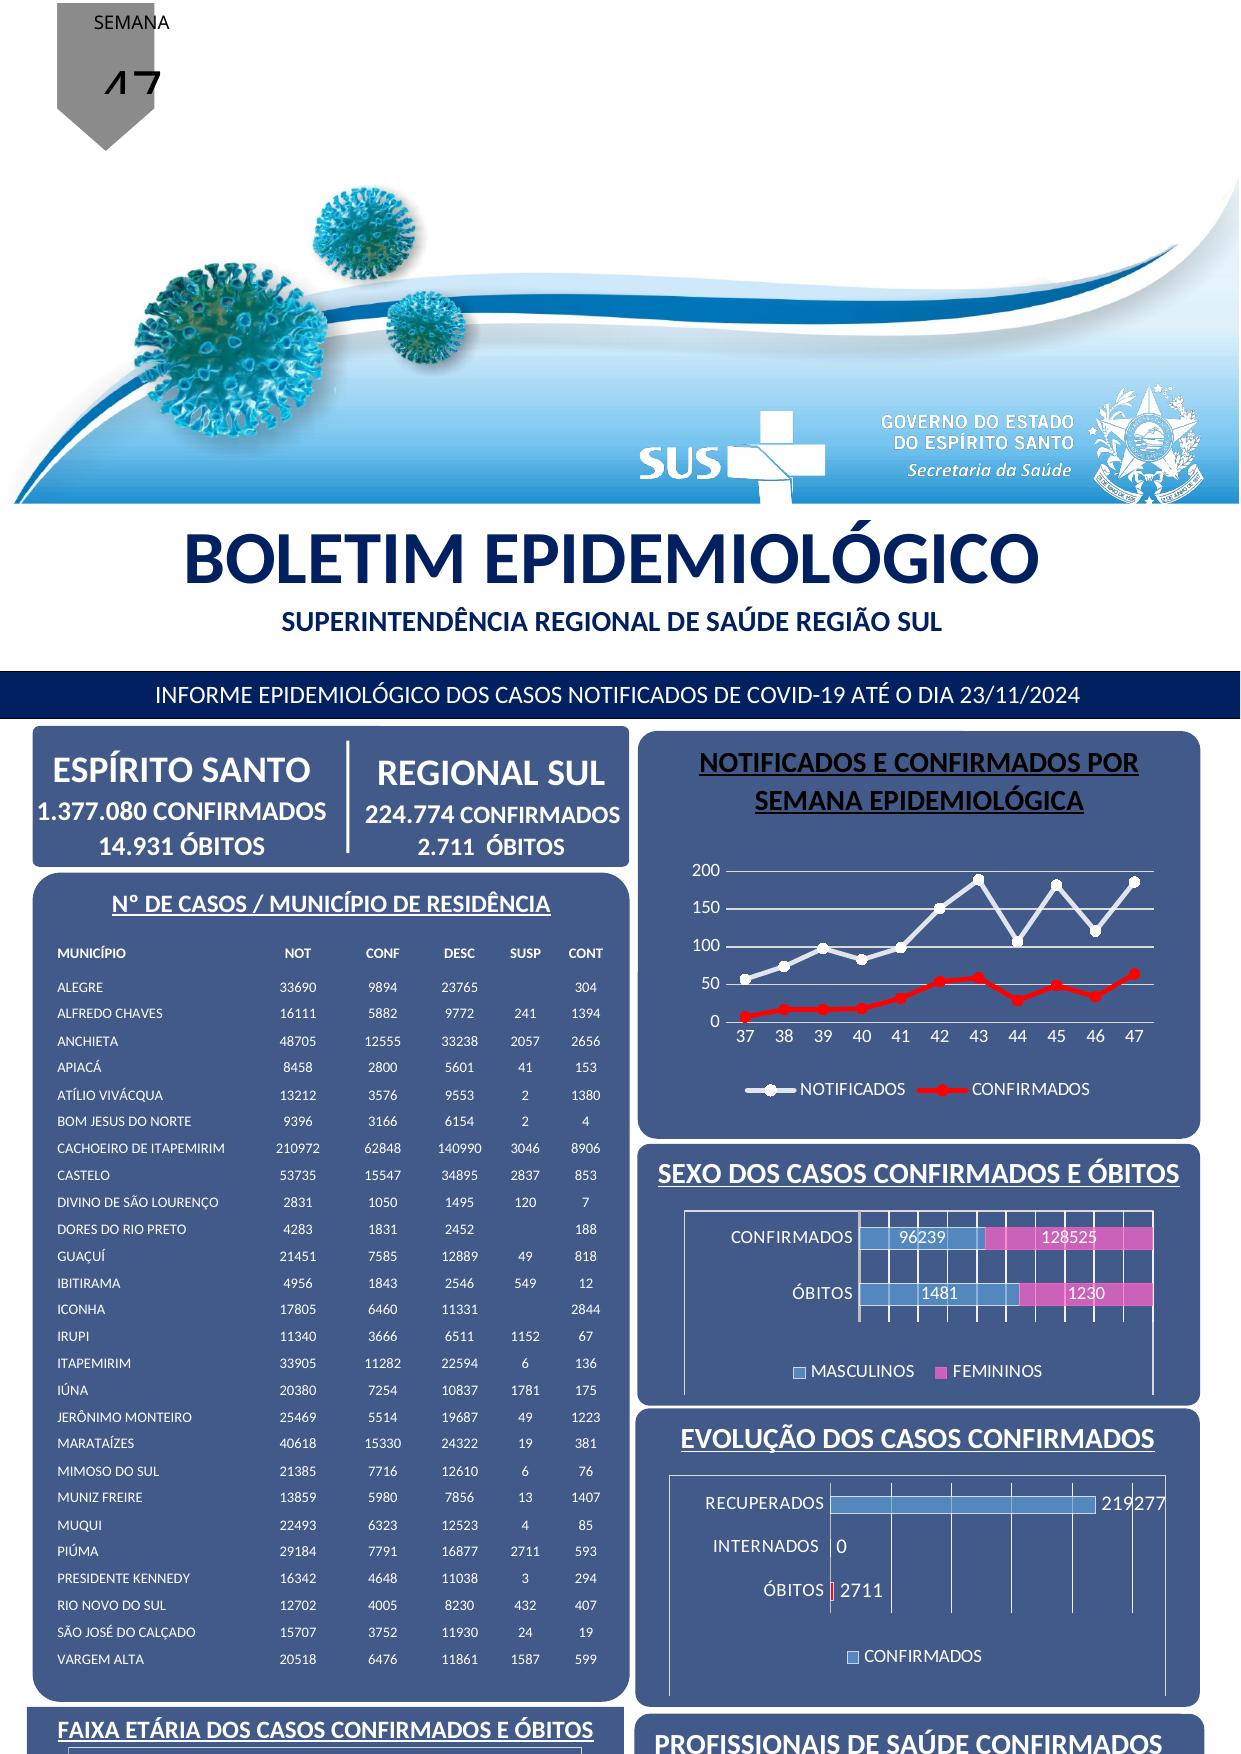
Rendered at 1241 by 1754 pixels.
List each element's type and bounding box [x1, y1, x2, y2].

picture [0, 176, 1239, 503]
